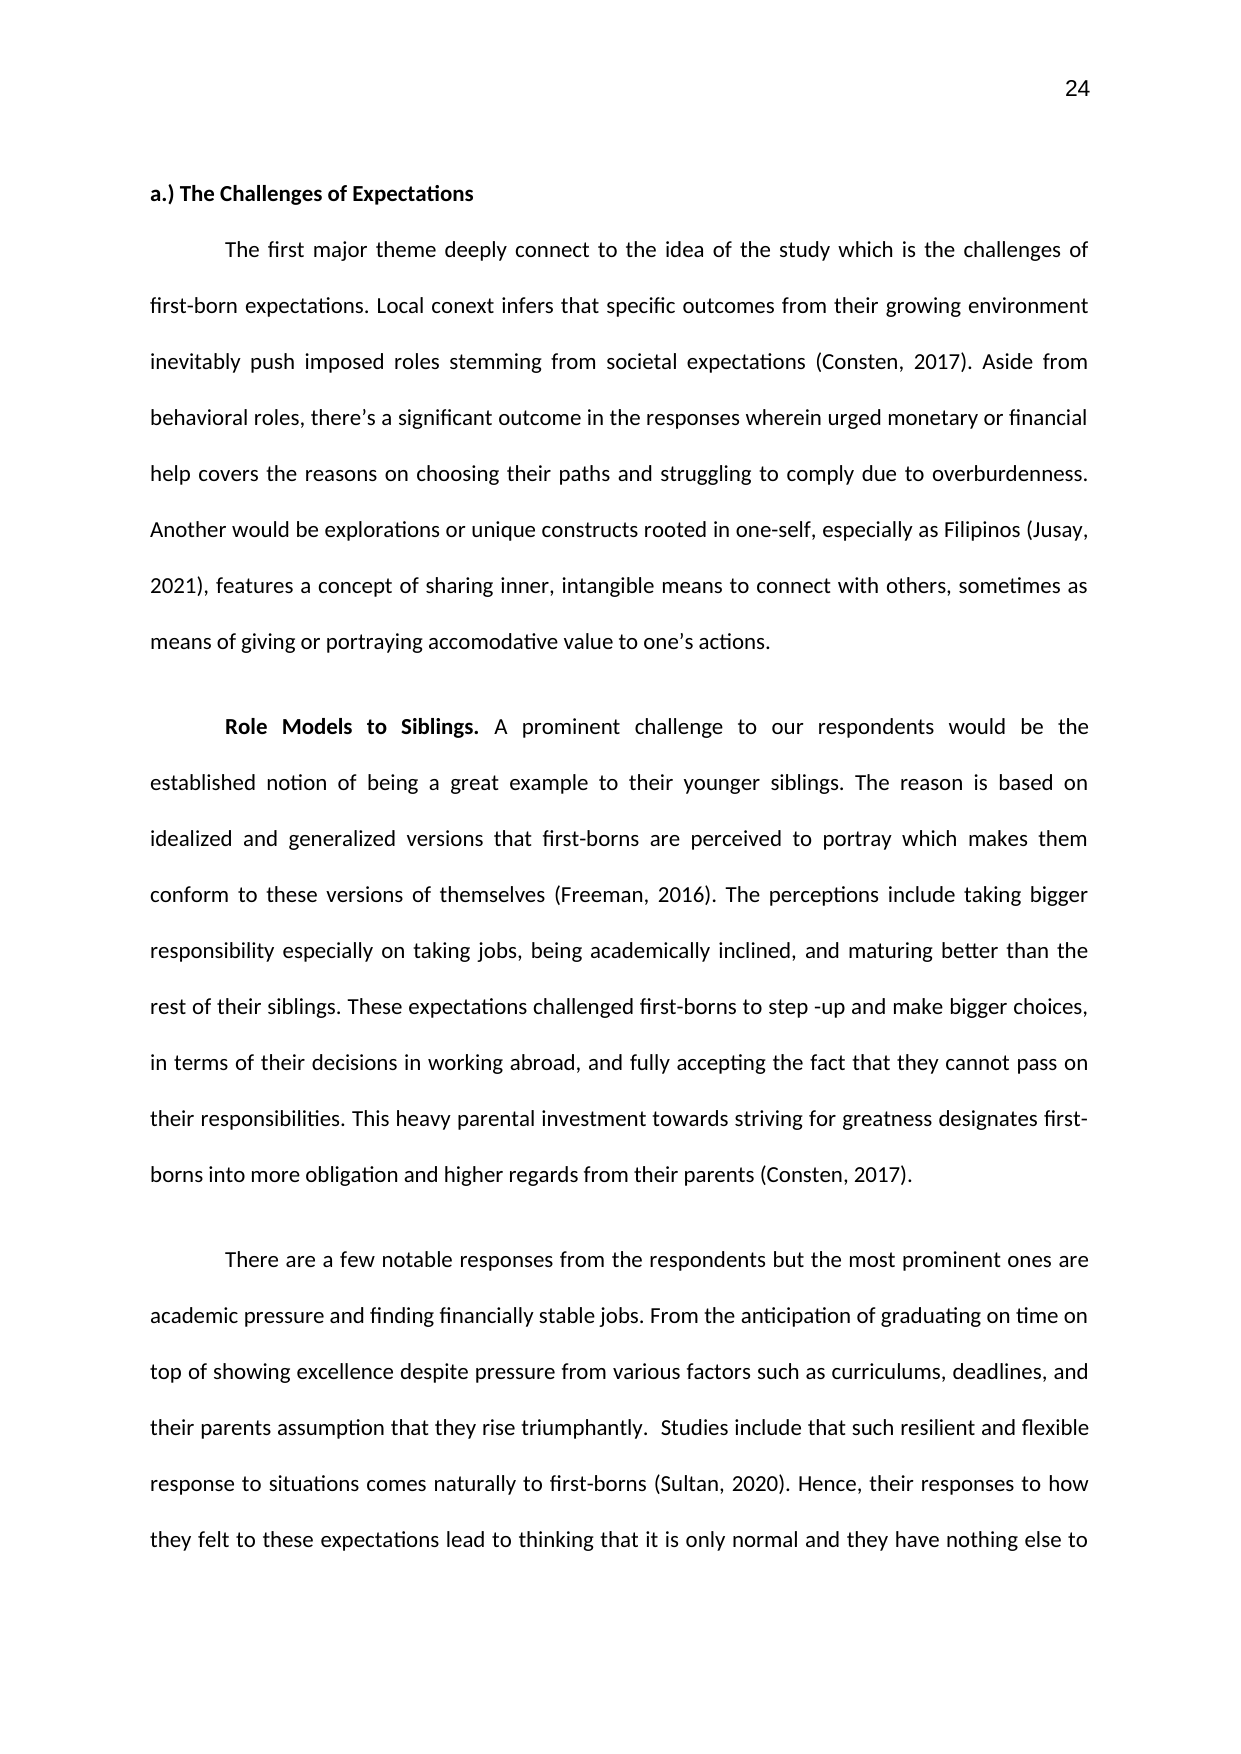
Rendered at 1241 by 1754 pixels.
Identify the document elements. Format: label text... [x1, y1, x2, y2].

text The first major theme deeply connect to the idea of the study which is the challenges of first-born expectations. Local conext infers that specific outcomes from their growing environment inevitably push imposed roles stemming from societal expectations (Consten, 2017). Aside from behavioral roles, there’s a significant outcome in the responses wherein urged monetary or financial help covers the reasons on choosing their paths and struggling to comply due to overburdenness. Another would be explorations or unique constructs rooted in one-self, especially as Filipinos (Jusay, 2021), features a concept of sharing inner, intangible means to connect with others, sometimes as means of giving or portraying accomodative value to one’s actions. [150, 235, 1090, 655]
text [150, 1245, 1090, 1553]
text Role Models to Siblings. A prominent challenge to our respondents would be the established notion of being a great example to their younger siblings. The reason is based on idealized and generalized versions that first-borns are perceived to portray which makes them conform to these versions of themselves (Freeman, 2016). The perceptions include taking bigger responsibility especially on taking jobs, being academically inclined, and maturing better than the rest of their siblings. These expectations challenged first-borns to step -up and make bigger choices, in terms of their decisions in working abroad, and fully accepting the fact that they cannot pass on their responsibilities. This heavy parental investment towards striving for greatness designates first-borns into more obligation and higher regards from their parents (Consten, 2017). [150, 712, 1090, 1188]
text a.) The Challenges of Expectations [150, 179, 1090, 207]
